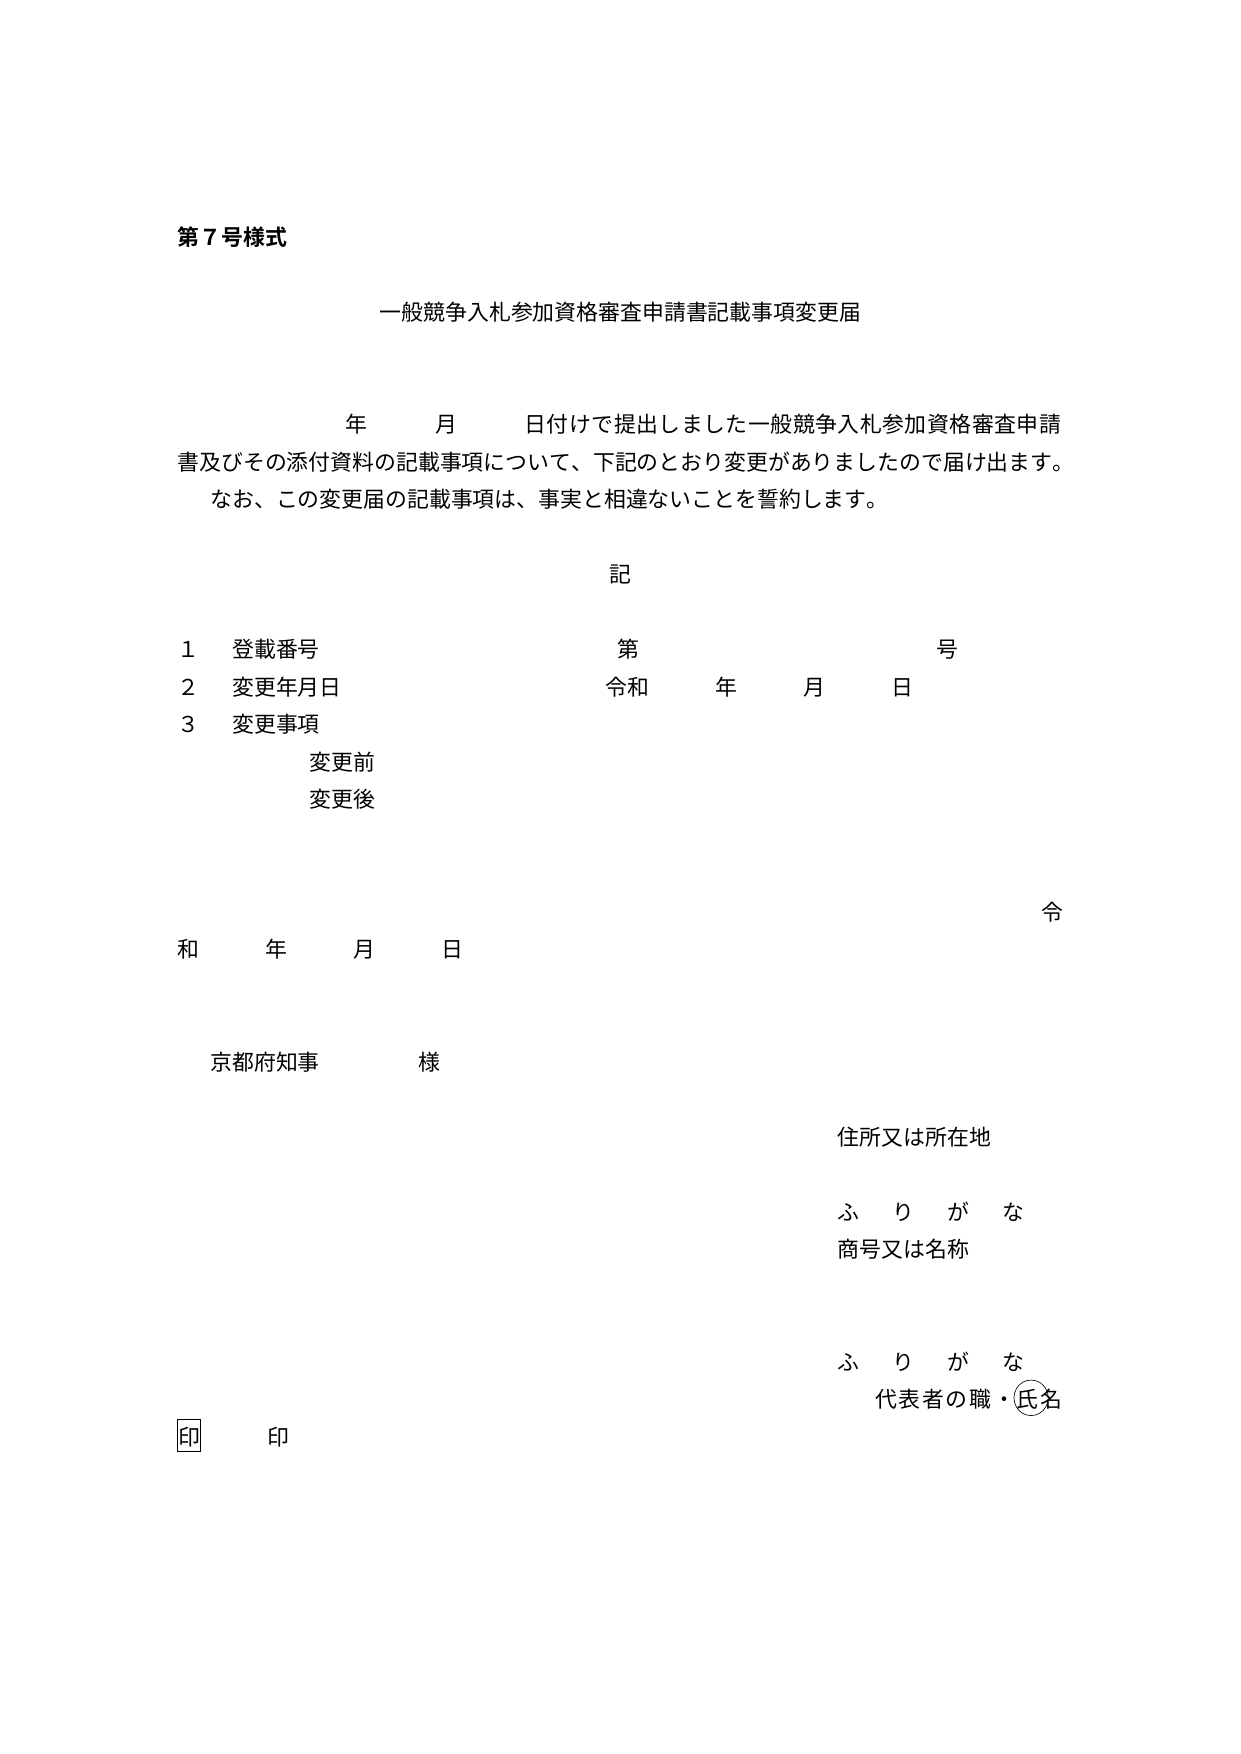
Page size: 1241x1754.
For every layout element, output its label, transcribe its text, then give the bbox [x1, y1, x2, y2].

text 年 月 日付けで提出しました一般競争入札参加資格審査申請書及びその添付資料の記載事項について、下記のとおり変更がありましたので届け出ます。 [177, 404, 1063, 479]
text 変更後 [177, 779, 1063, 817]
text １ 登載番号 第 号 [177, 629, 1063, 667]
text 記 [177, 554, 1063, 592]
text 一般競争入札参加資格審査申請書記載事項変更届 [177, 292, 1063, 329]
text 商号又は名称 [177, 1229, 1063, 1267]
text 京都府知事 様 [177, 1042, 1063, 1079]
text なお、この変更届の記載事項は、事実と相違ないことを誓約します。 [177, 479, 1063, 517]
text 年 月 日付けで提出された一般競争入札参加資格審査申請書を審査した結果、令和３年度京都府自動車騒音常時監視委託業務に係る一般競争入札の参加資格がないものと認定したので通知します。第７号様式 [177, 217, 1063, 254]
text 住所又は所在地 [177, 1117, 1063, 1154]
text ふ り が な [177, 1192, 1063, 1229]
text ふ り が な [177, 1342, 1063, 1379]
text 変更前 [177, 742, 1063, 779]
text ３ 変更事項 [177, 704, 1063, 742]
text 令和 年 月 日 [177, 892, 1063, 967]
text ２ 変更年月日 令和 年 月 日 [177, 667, 1063, 704]
text 代表者の職・氏名 印 印 [177, 1379, 1063, 1454]
